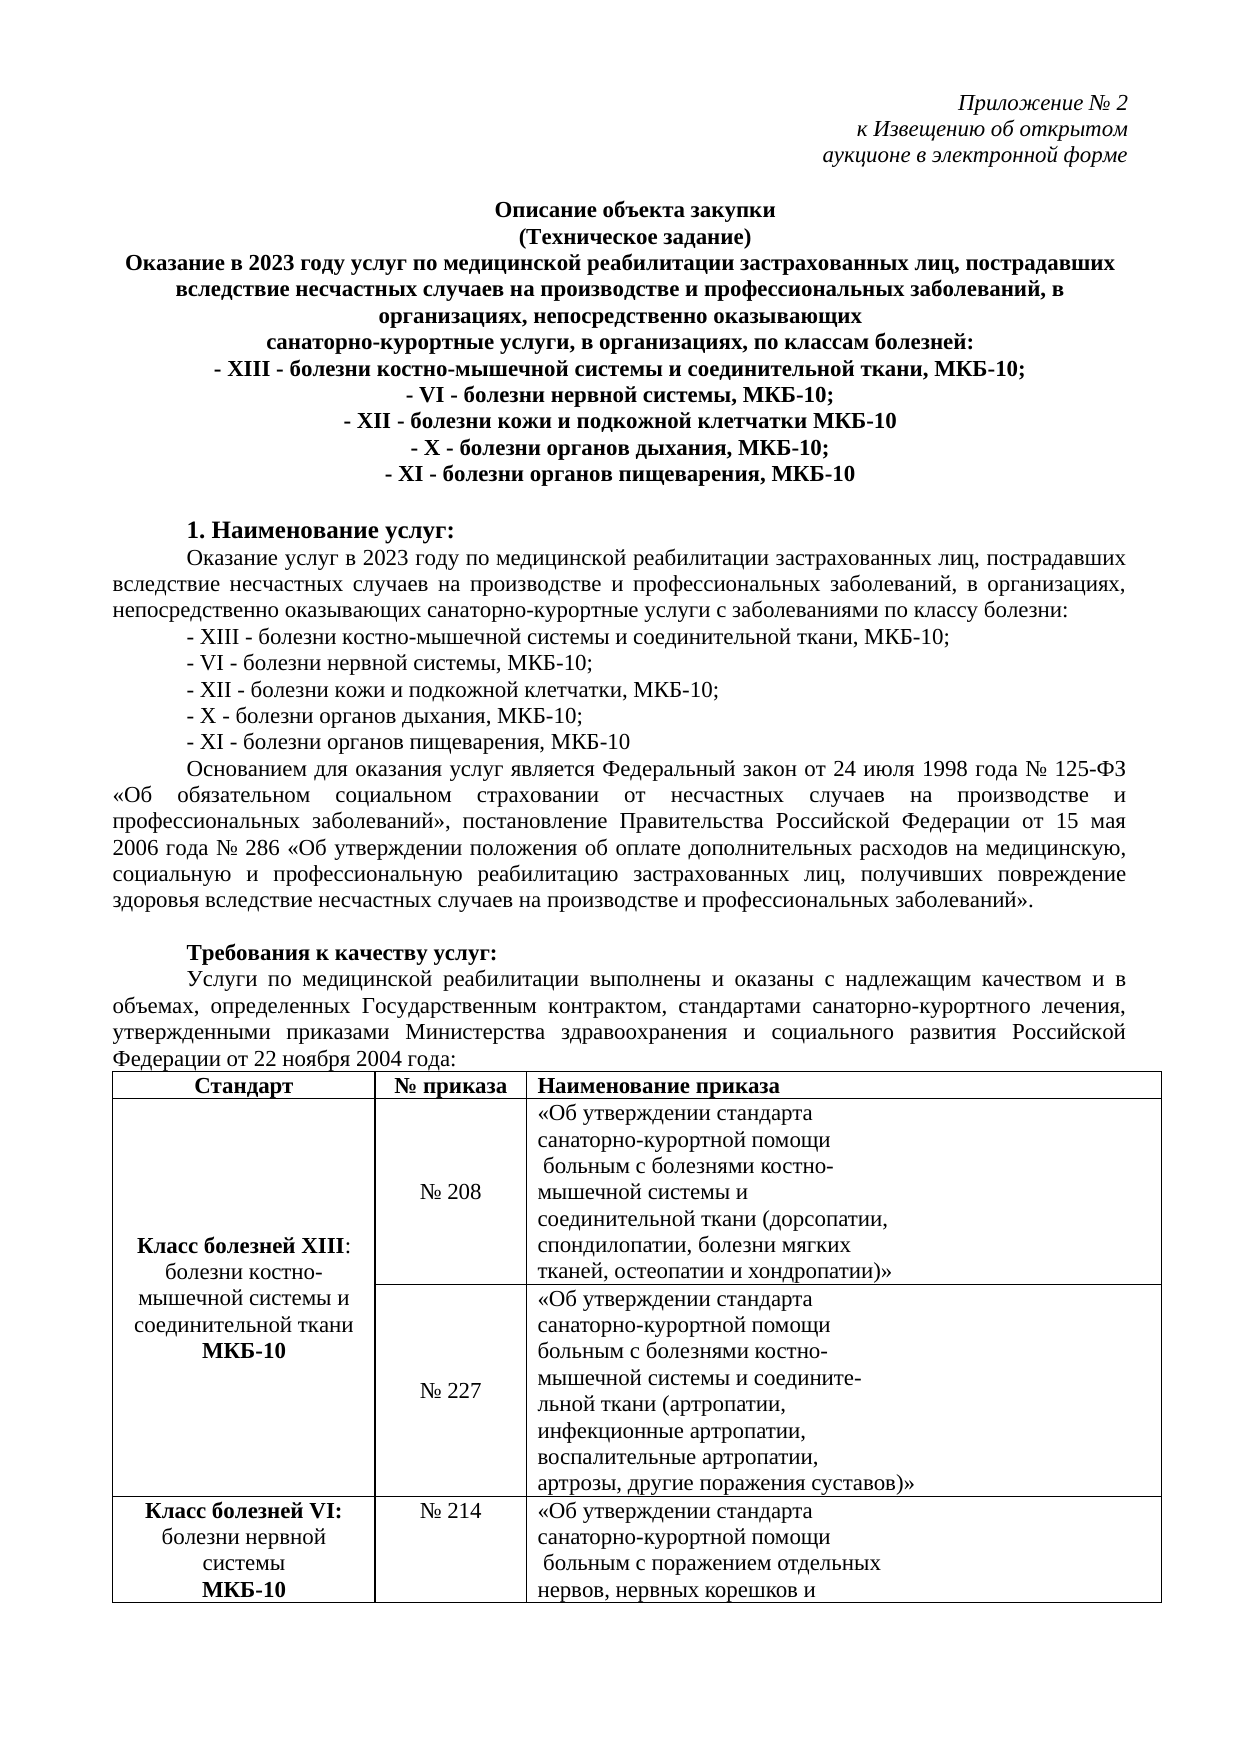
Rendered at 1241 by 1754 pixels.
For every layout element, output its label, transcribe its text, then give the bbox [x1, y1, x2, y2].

text Оказание в 2023 году услуг по медицинской реабилитации застрахованных лиц, пострадавших вследствие несчастных случаев на производстве и профессиональных заболеваний, в организациях, непосредственно оказывающих [112, 249, 1128, 328]
table_cell Класс болезней XIII: болезни костно-мышечной системы и соединительной ткани МКБ-10 [113, 1099, 374, 1496]
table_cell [113, 1497, 374, 1602]
text (Техническое задание) [142, 223, 1128, 249]
text - ХI - болезни органов пищеварения, МКБ-10 [112, 728, 1128, 755]
table_header № приказа [376, 1072, 526, 1098]
text к Извещению об открытом [142, 115, 1128, 141]
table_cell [527, 1497, 1161, 1602]
table_header Наименование приказа [527, 1072, 1161, 1098]
table_cell «Об утверждении стандарта санаторно-курортной помощи больным с болезнями костно- мышечной системы и соедините- льной ткани (артропатии, инфекционные артропатии, воспалительные артропатии, артрозы, другие поражения суставов)» [527, 1285, 1161, 1496]
text Описание объекта закупки [142, 196, 1128, 223]
text - Х - болезни органов дыхания, МКБ-10; [112, 434, 1128, 460]
text - ХII - болезни кожи и подкожной клетчатки, МКБ-10; [112, 676, 1128, 702]
text 1. Наименование услуг: [186, 515, 1128, 544]
text аукционе в электронной форме [142, 141, 1128, 168]
table_cell № 208 [376, 1099, 526, 1284]
text Оказание услуг в 2023 году по медицинской реабилитации застрахованных лиц, пострадавших вследствие несчастных случаев на производстве и профессиональных заболеваний, в организациях, непосредственно оказывающих санаторно-курортные услуги с заболеваниями по классу болезни: [112, 544, 1128, 623]
text Услуги по медицинской реабилитации выполнены и оказаны с надлежащим качеством и в объемах, определенных Государственным контрактом, стандартами санаторно-курортного лечения, утвержденными приказами Министерства здравоохранения и социального развития Российской Федерации от 22 ноября 2004 года: [112, 966, 1128, 1071]
text Приложение № 2 [142, 89, 1128, 115]
text - XIII - болезни костно-мышечной системы и соединительной ткани, МКБ-10; [112, 623, 1128, 649]
text - VI - болезни нервной системы, МКБ-10; [112, 381, 1128, 407]
text - ХI - болезни органов пищеварения, МКБ-10 [112, 460, 1128, 486]
text - VI - болезни нервной системы, МКБ-10; [112, 649, 1128, 676]
table_cell «Об утверждении стандарта санаторно-курортной помощи больным с болезнями костно- мышечной системы и соединительной ткани (дорсопатии, спондилопатии, болезни мягких тканей, остеопатии и хондропатии)» [527, 1099, 1161, 1284]
text - XII - болезни кожи и подкожной клетчатки МКБ-10 [112, 407, 1128, 434]
text - Х - болезни органов дыхания, МКБ-10; [112, 702, 1128, 728]
text Основанием для оказания услуг является Федеральный закон от 24 июля 1998 года № 125-ФЗ «Об обязательном социальном страховании от несчастных случаев на производстве и профессиональных заболеваний», постановление Правительства Российской Федерации от 15 мая 2006 года № 286 «Об утверждении положения об оплате дополнительных расходов на медицинскую, социальную и профессиональную реабилитацию застрахованных лиц, получивших повреждение здоровья вследствие несчастных случаев на производстве и профессиональных заболеваний». [112, 755, 1128, 913]
text Требования к качеству услуг: [112, 939, 1128, 966]
table_cell № 227 [376, 1285, 526, 1496]
table_header Стандарт [113, 1072, 374, 1098]
text - XIII - болезни костно-мышечной системы и соединительной ткани, МКБ-10; [112, 354, 1128, 381]
text санаторно-курортные услуги, в организациях, по классам болезней: [112, 328, 1128, 354]
table_cell № 214 [376, 1497, 526, 1602]
